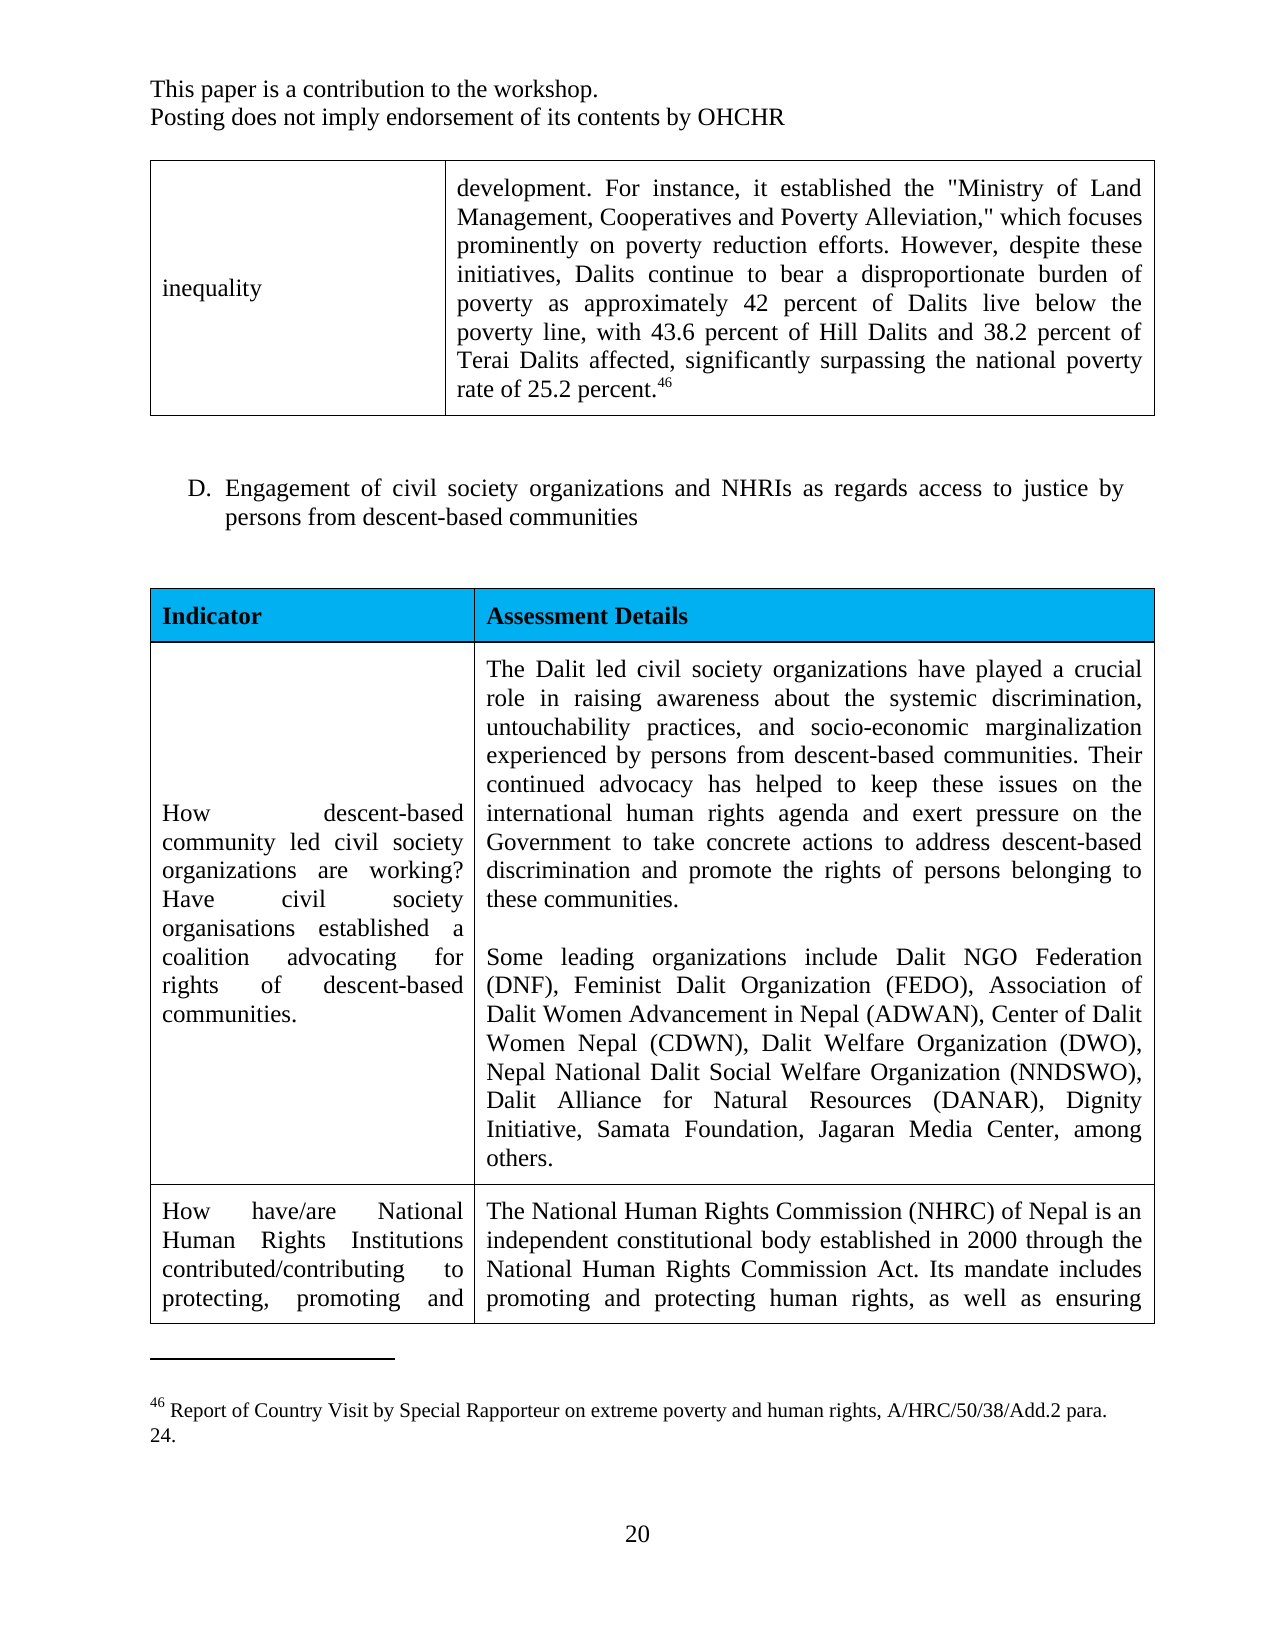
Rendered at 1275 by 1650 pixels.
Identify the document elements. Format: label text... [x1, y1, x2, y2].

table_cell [151, 161, 445, 414]
table_header Assessment Details [475, 589, 1154, 641]
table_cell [475, 1185, 1154, 1323]
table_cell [446, 161, 1154, 414]
table_cell The Dalit led civil society organizations have played a crucial role in raising awareness about the systemic discrimination, untouchability practices, and socio-economic marginalization experienced by persons from descent-based communities. Their continued advocacy has helped to keep these issues on the international human rights agenda and exert pressure on the Government to take concrete actions to address descent-based discrimination and promote the rights of persons belonging to these communities. Some leading organizations include Dalit NGO Federation (DNF), Feminist Dalit Organization (FEDO), Association of Dalit Women Advancement in Nepal (ADWAN), Center of Dalit Women Nepal (CDWN), Dalit Welfare Organization (DWO), Nepal National Dalit Social Welfare Organization (NNDSWO), Dalit Alliance for Natural Resources (DANAR), Dignity Initiative, Samata Foundation, Jagaran Media Center, among others. [475, 643, 1154, 1183]
table_cell How descent-based community led civil society organizations are working? Have civil society organisations established a coalition advocating for rights of descent-based communities. [151, 643, 474, 1183]
list Engagement of civil society organizations and NHRIs as regards access to justice by persons from descent-based communities [187, 473, 1125, 531]
table_header Indicator [151, 589, 474, 641]
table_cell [151, 1185, 474, 1323]
